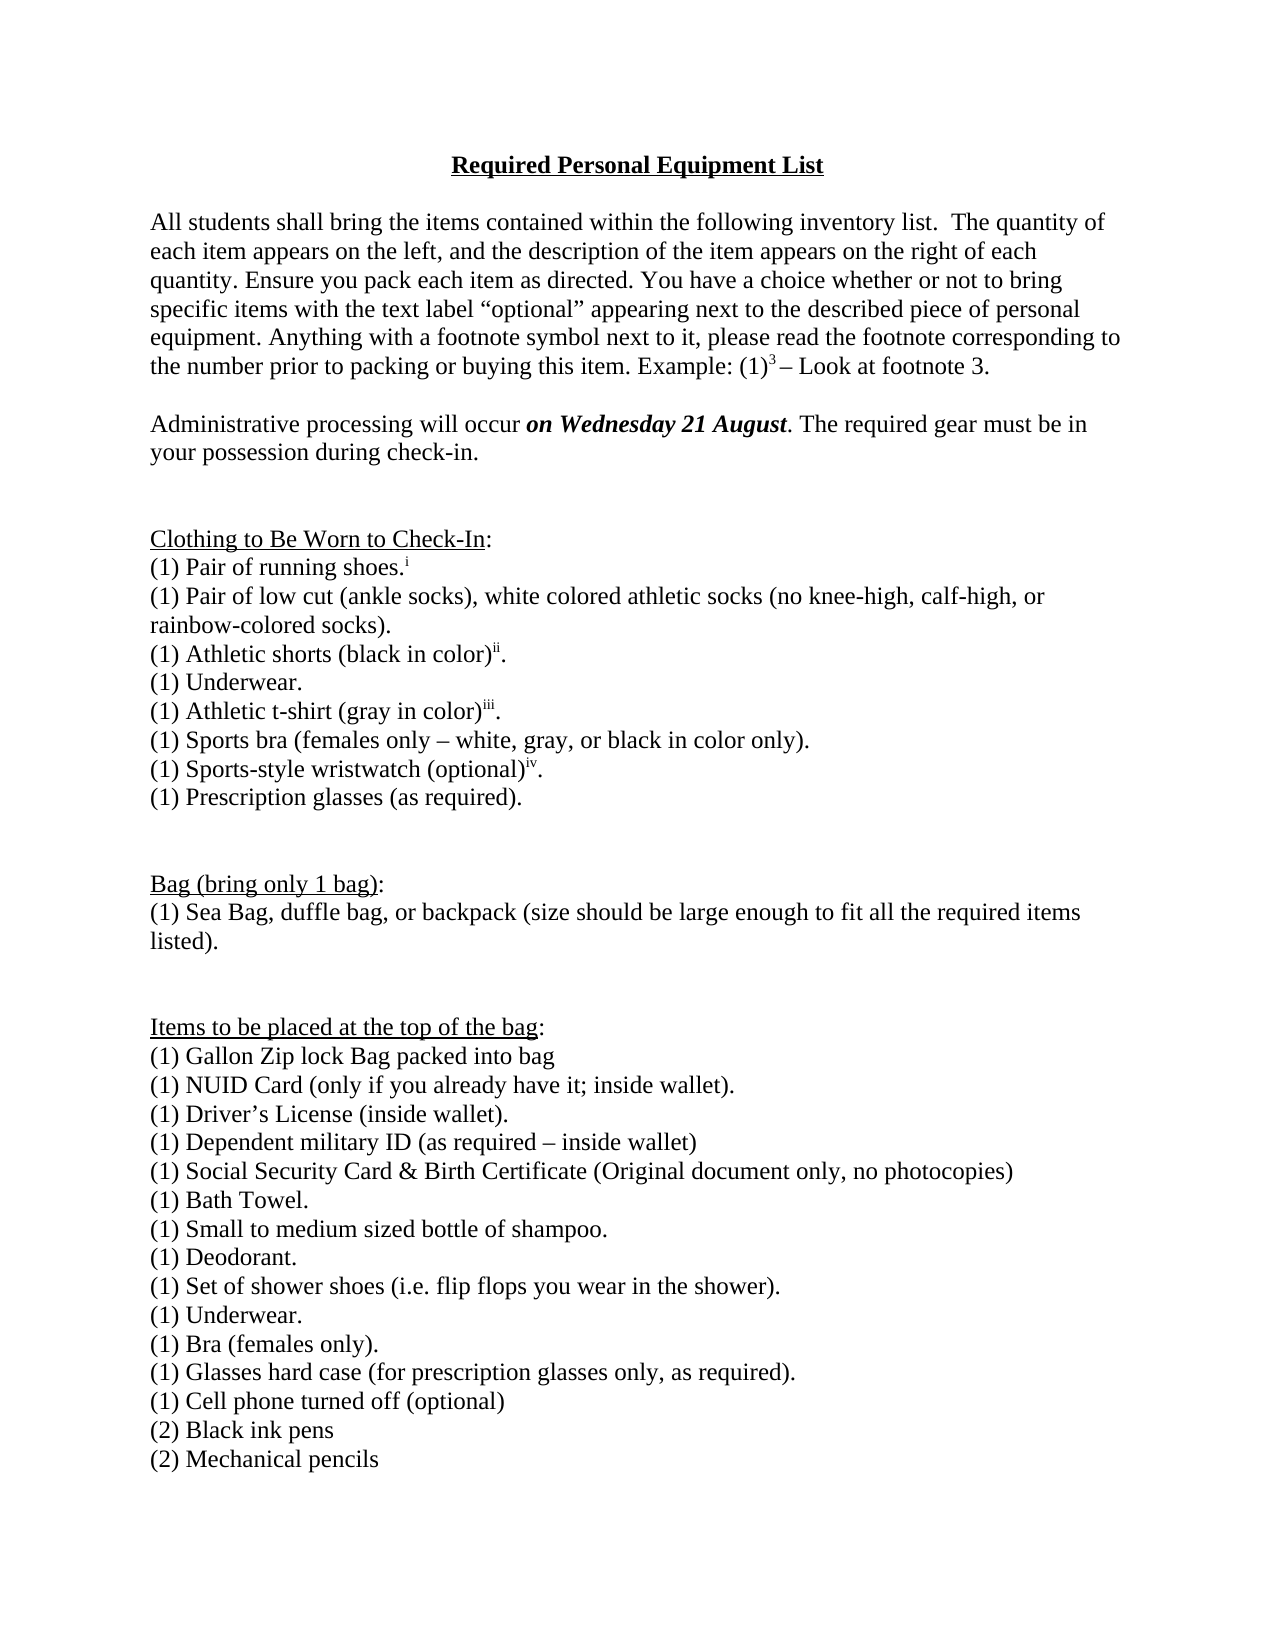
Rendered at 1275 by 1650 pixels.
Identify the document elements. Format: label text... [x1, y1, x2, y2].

text (1) Underwear. [150, 1300, 1125, 1329]
text (1) Small to medium sized bottle of shampoo. [150, 1214, 1125, 1242]
text (1) Social Security Card & Birth Certificate (Original document only, no photocopies) [150, 1156, 1125, 1185]
text Clothing to Be Worn to Check-In: [150, 524, 1125, 552]
text (1) Pair of low cut (ankle socks), white colored athletic socks (no knee-high, calf-high, or rainbow-colored socks). [150, 581, 1125, 639]
text (1) Athletic shorts (black in color). [150, 639, 1125, 667]
text (1) Driver’s License (inside wallet). [150, 1099, 1125, 1127]
text (1) Glasses hard case (for prescription glasses only, as required). [150, 1357, 1125, 1386]
text (1) Athletic t-shirt (gray in color). [150, 696, 1125, 725]
text Required Personal Equipment List [150, 150, 1125, 179]
text (1) Pair of running shoes. [150, 552, 1125, 581]
text (1) Cell phone turned off (optional) [150, 1386, 1125, 1415]
text (2) Black ink pens [150, 1415, 1125, 1444]
text All students shall bring the items contained within the following inventory list. The quantity of each item appears on the left, and the description of the item appears on the right of each quantity. Ensure you pack each item as directed. You have a choice whether or not to bring specific items with the text label “optional” appearing next to the described piece of personal equipment. Anything with a footnote symbol next to it, please read the footnote corresponding to the number prior to packing or buying this item. Example: (1)3 – Look at footnote 3. [150, 207, 1125, 380]
text Administrative processing will occur on Wednesday 21 August. The required gear must be in your possession during check-in. [150, 409, 1125, 466]
text (1) Underwear. [150, 667, 1125, 696]
text (1) Gallon Zip lock Bag packed into bag [150, 1041, 1125, 1070]
text Items to be placed at the top of the bag: [150, 1012, 1125, 1041]
text (1) Sports-style wristwatch (optional). [150, 754, 1125, 782]
text (2) Mechanical pencils [150, 1444, 1125, 1472]
text (1) Sea Bag, duffle bag, or backpack (size should be large enough to fit all the required items listed). [150, 897, 1125, 955]
text (1) Dependent military ID (as required – inside wallet) [150, 1127, 1125, 1156]
text (1) Prescription glasses (as required). [150, 782, 1125, 811]
text (1) Bra (females only). [150, 1329, 1125, 1357]
text (1) Deodorant. [150, 1242, 1125, 1271]
text (1) Sports bra (females only – white, gray, or black in color only). [150, 725, 1125, 754]
text (1) Set of shower shoes (i.e. flip flops you wear in the shower). [150, 1271, 1125, 1300]
text (1) NUID Card (only if you already have it; inside wallet). [150, 1070, 1125, 1099]
text Bag (bring only 1 bag): [150, 869, 1125, 897]
text (1) Bath Towel. [150, 1185, 1125, 1214]
